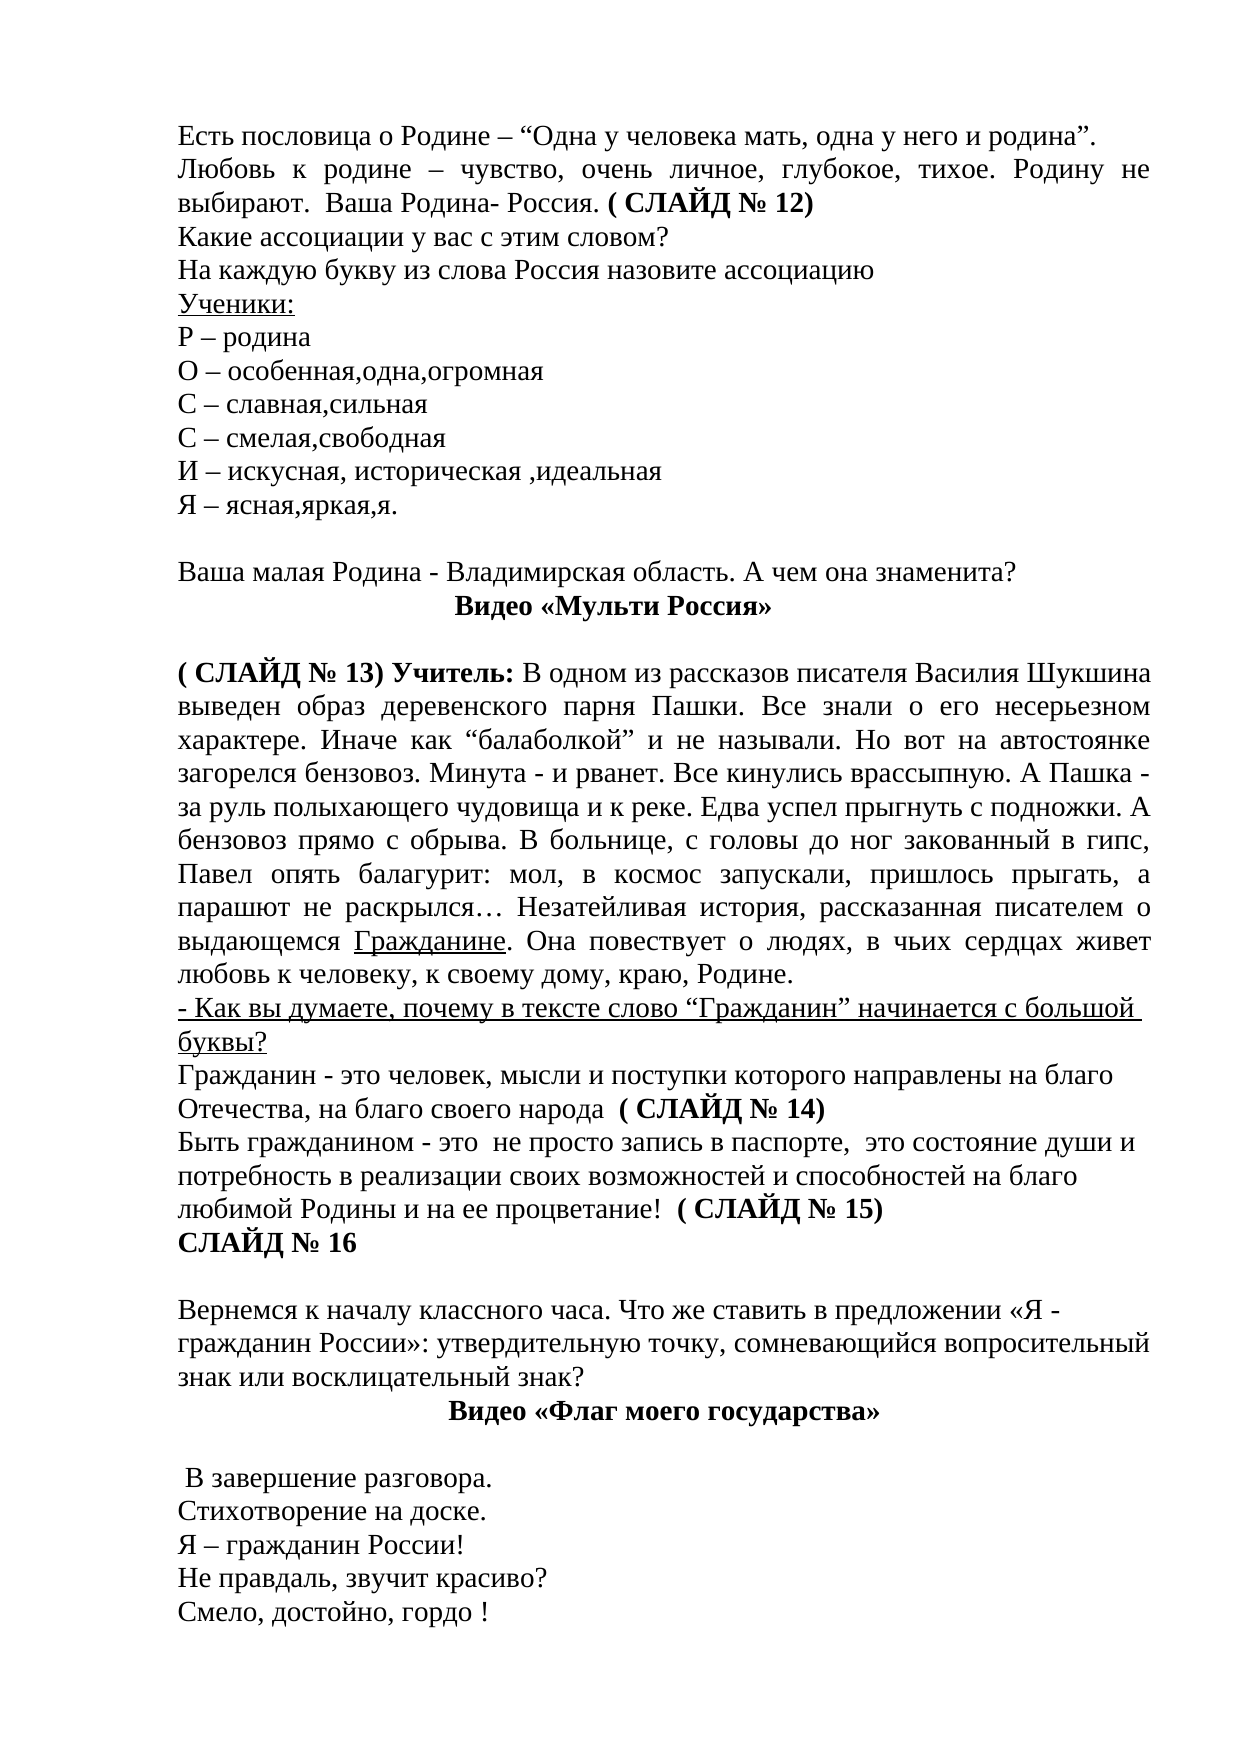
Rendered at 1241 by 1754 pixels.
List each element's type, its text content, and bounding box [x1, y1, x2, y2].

text ( СЛАЙД № 13) Учитель: В одном из рассказов писателя Василия Шукшина выведен образ деревенского парня Пашки. Все знали о его несерьезном характере. Иначе как “балаболкой” и не называли. Но вот на автостоянке загорелся бензовоз. Минута - и рванет. Все кинулись врассыпную. А Пашка - за руль полыхающего чудовища и к реке. Едва успел прыгнуть с подножки. А бензовоз прямо с обрыва. В больнице, с головы до ног закованный в гипс, Павел опять балагурит: мол, в космос запускали, пришлось прыгать, а парашют не раскрылся… Незатейливая история, рассказанная писателем о выдающемся Гражданине. Она повествует о людях, в чьих сердцах живет любовь к человеку, к своему дому, краю, Родине. [177, 655, 1152, 990]
text Ваша малая Родина - Владимирская область. А чем она знаменита? [177, 554, 1152, 588]
text Видео «Мульти Россия» [177, 588, 1152, 621]
text - Как вы думаете, почему в тексте слово “Гражданин” начинается с большой буквы? [177, 990, 1152, 1057]
text Я – гражданин России! [177, 1527, 1152, 1560]
text Любовь к родине – чувство, очень личное, глубокое, тихое. Родину не выбирают. Ваша Родина- Россия. ( СЛАЙД № 12) [177, 152, 1152, 219]
text Смело, достойно, гордо ! [177, 1594, 1152, 1627]
text Вернемся к началу классного часа. Что же ставить в предложении «Я - гражданин России»: утвердительную точку, сомневающийся вопросительный знак или восклицательный знак? [177, 1292, 1152, 1393]
text Не правдаль, звучит красиво? [177, 1560, 1152, 1594]
text Быть гражданином - это не просто запись в паспорте, это состояние души и потребность в реализации своих возможностей и способностей на благо любимой Родины и на ее процветание! ( СЛАЙД № 15) [177, 1124, 1152, 1225]
text Гражданин - это человек, мысли и поступки которого направлены на благо Отечества, на благо своего народа ( СЛАЙД № 14) [177, 1057, 1152, 1124]
text СЛАЙД № 16 [177, 1225, 1152, 1258]
text На каждую букву из слова Россия назовите ассоциацию [177, 252, 1152, 286]
text В завершение разговора. [177, 1460, 1152, 1493]
text Стихотворение на доске. [177, 1493, 1152, 1527]
text Видео «Флаг моего государства» [177, 1393, 1152, 1426]
text Есть пословица о Родине – “Одна у человека мать, одна у него и родина”. [177, 118, 1152, 152]
text Какие ассоциации у вас с этим словом? [177, 219, 1152, 252]
text Ученики: [177, 286, 1152, 319]
text Р – родина О – особенная,одна,огромная С – славная,сильная С – смелая,свободная И – искусная, историческая ,идеальная Я – ясная,яркая,я. [177, 319, 1152, 521]
